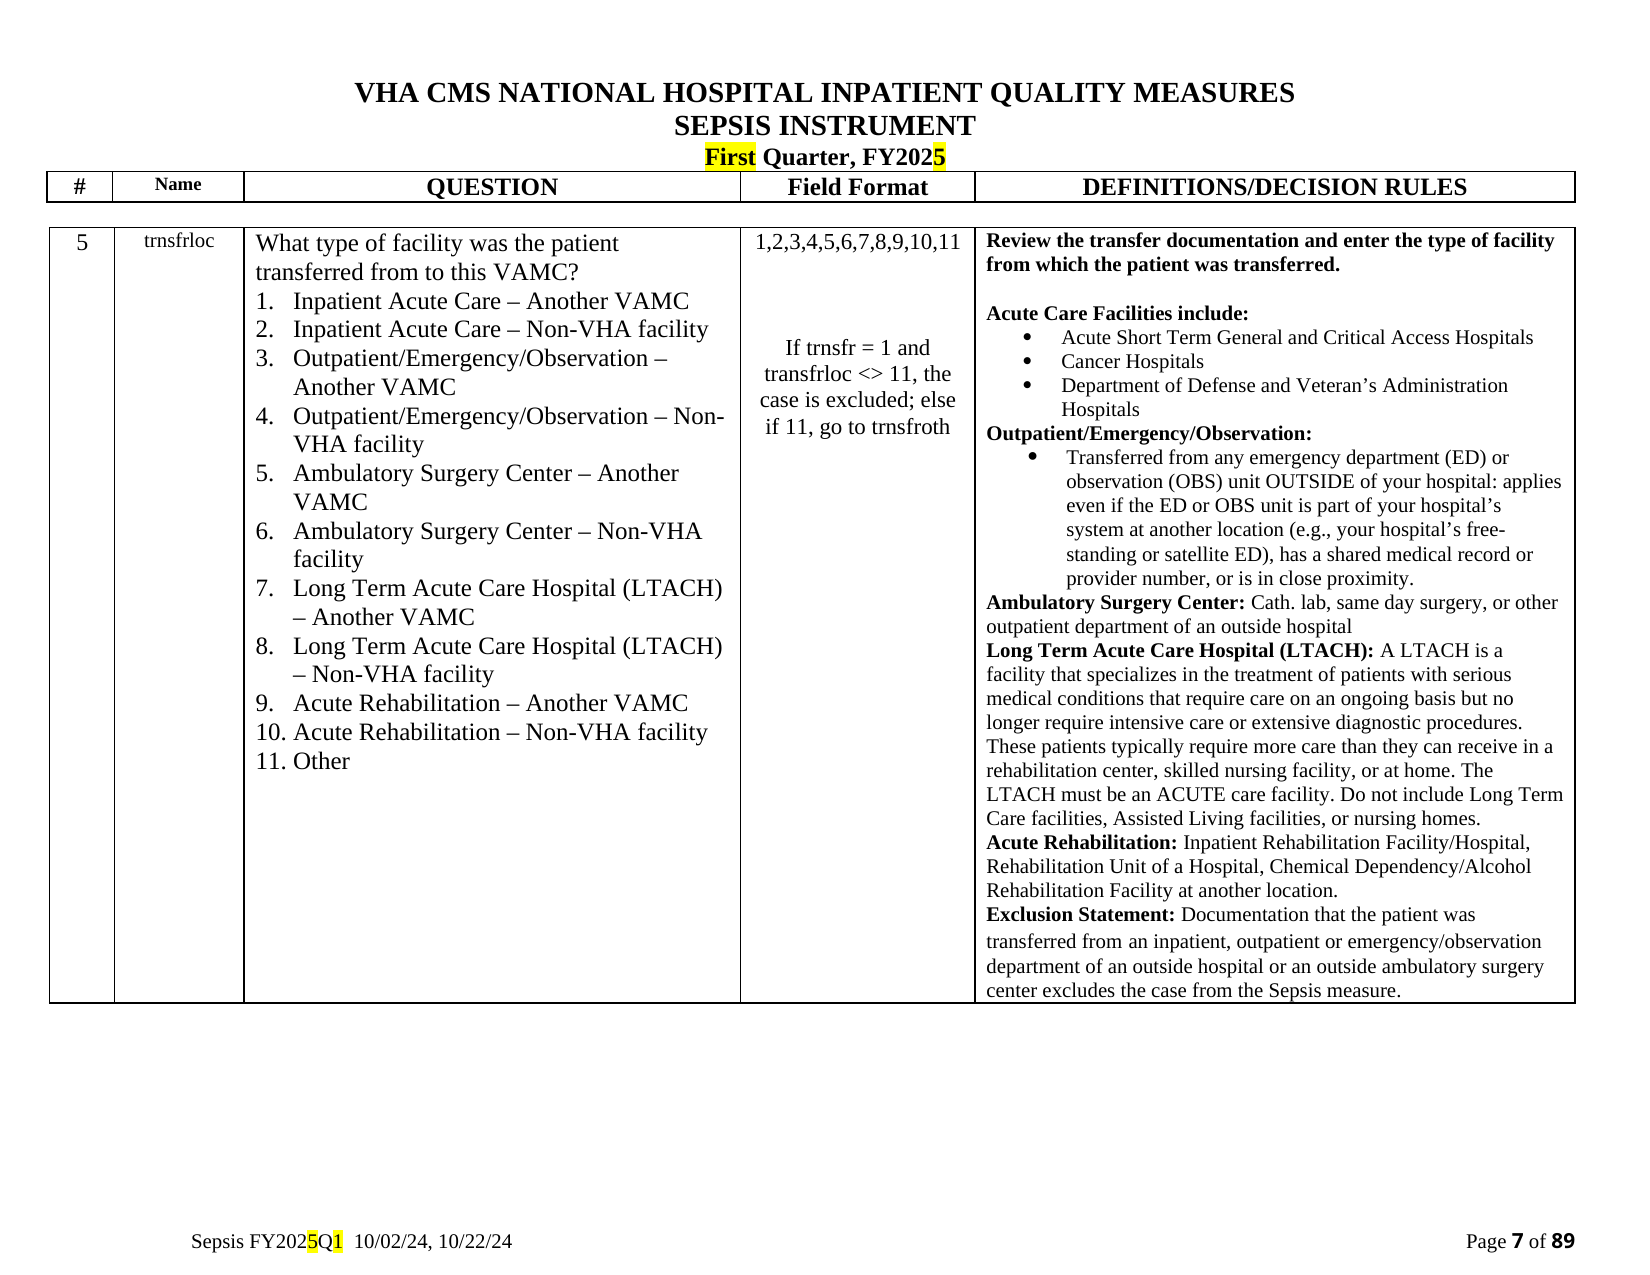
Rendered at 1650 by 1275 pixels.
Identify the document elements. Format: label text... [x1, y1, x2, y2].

table_header Review the transfer documentation and enter the type of facility from which the patient was transferred. Acute Care Facilities include: Acute Short Term General and Critical Access Hospitals Cancer Hospitals Department of Defense and Veteran’s Administration Hospitals Outpatient/Emergency/Observation: Transferred from any emergency department (ED) or observation (OBS) unit OUTSIDE of your hospital: applies even if the ED or OBS unit is part of your hospital’s system at another location (e.g., your hospital’s free-standing or satellite ED), has a shared medical record or provider number, or is in close proximity. Ambulatory Surgery Center: Cath. lab, same day surgery, or other outpatient department of an outside hospital Long Term Acute Care Hospital (LTACH): A LTACH is a facility that specializes in the treatment of patients with serious medical conditions that require care on an ongoing basis but no longer require intensive care or extensive diagnostic procedures. These patients typically require more care than they can receive in a rehabilitation center, skilled nursing facility, or at home. The LTACH must be an ACUTE care facility. Do not include Long Term Care facilities, Assisted Living facilities, or nursing homes. Acute Rehabilitation: Inpatient Rehabilitation Facility/Hospital, Rehabilitation Unit of a Hospital, Chemical Dependency/Alcohol Rehabilitation Facility at another location. Exclusion Statement: Documentation that the patient was transferred from an inpatient, outpatient or emergency/observation department of an outside hospital or an outside ambulatory surgery center excludes the case from the Sepsis measure. [976, 228, 1574, 1002]
table_header trnsfrloc [115, 228, 243, 1002]
table_header 5 [50, 228, 114, 1002]
table_header What type of facility was the patient transferred from to this VAMC? Inpatient Acute Care – Another VAMC Inpatient Acute Care – Non-VHA facility Outpatient/Emergency/Observation – Another VAMC Outpatient/Emergency/Observation – Non-VHA facility Ambulatory Surgery Center – Another VAMC Ambulatory Surgery Center – Non-VHA facility Long Term Acute Care Hospital (LTACH) – Another VAMC Long Term Acute Care Hospital (LTACH) – Non-VHA facility Acute Rehabilitation – Another VAMC Acute Rehabilitation – Non-VHA facility Other [245, 228, 740, 1002]
table_header 1,2,3,4,5,6,7,8,9,10,11 If trnsfr = 1 and transfrloc <> 11, the case is excluded; else if 11, go to trnsfroth [741, 228, 974, 1002]
